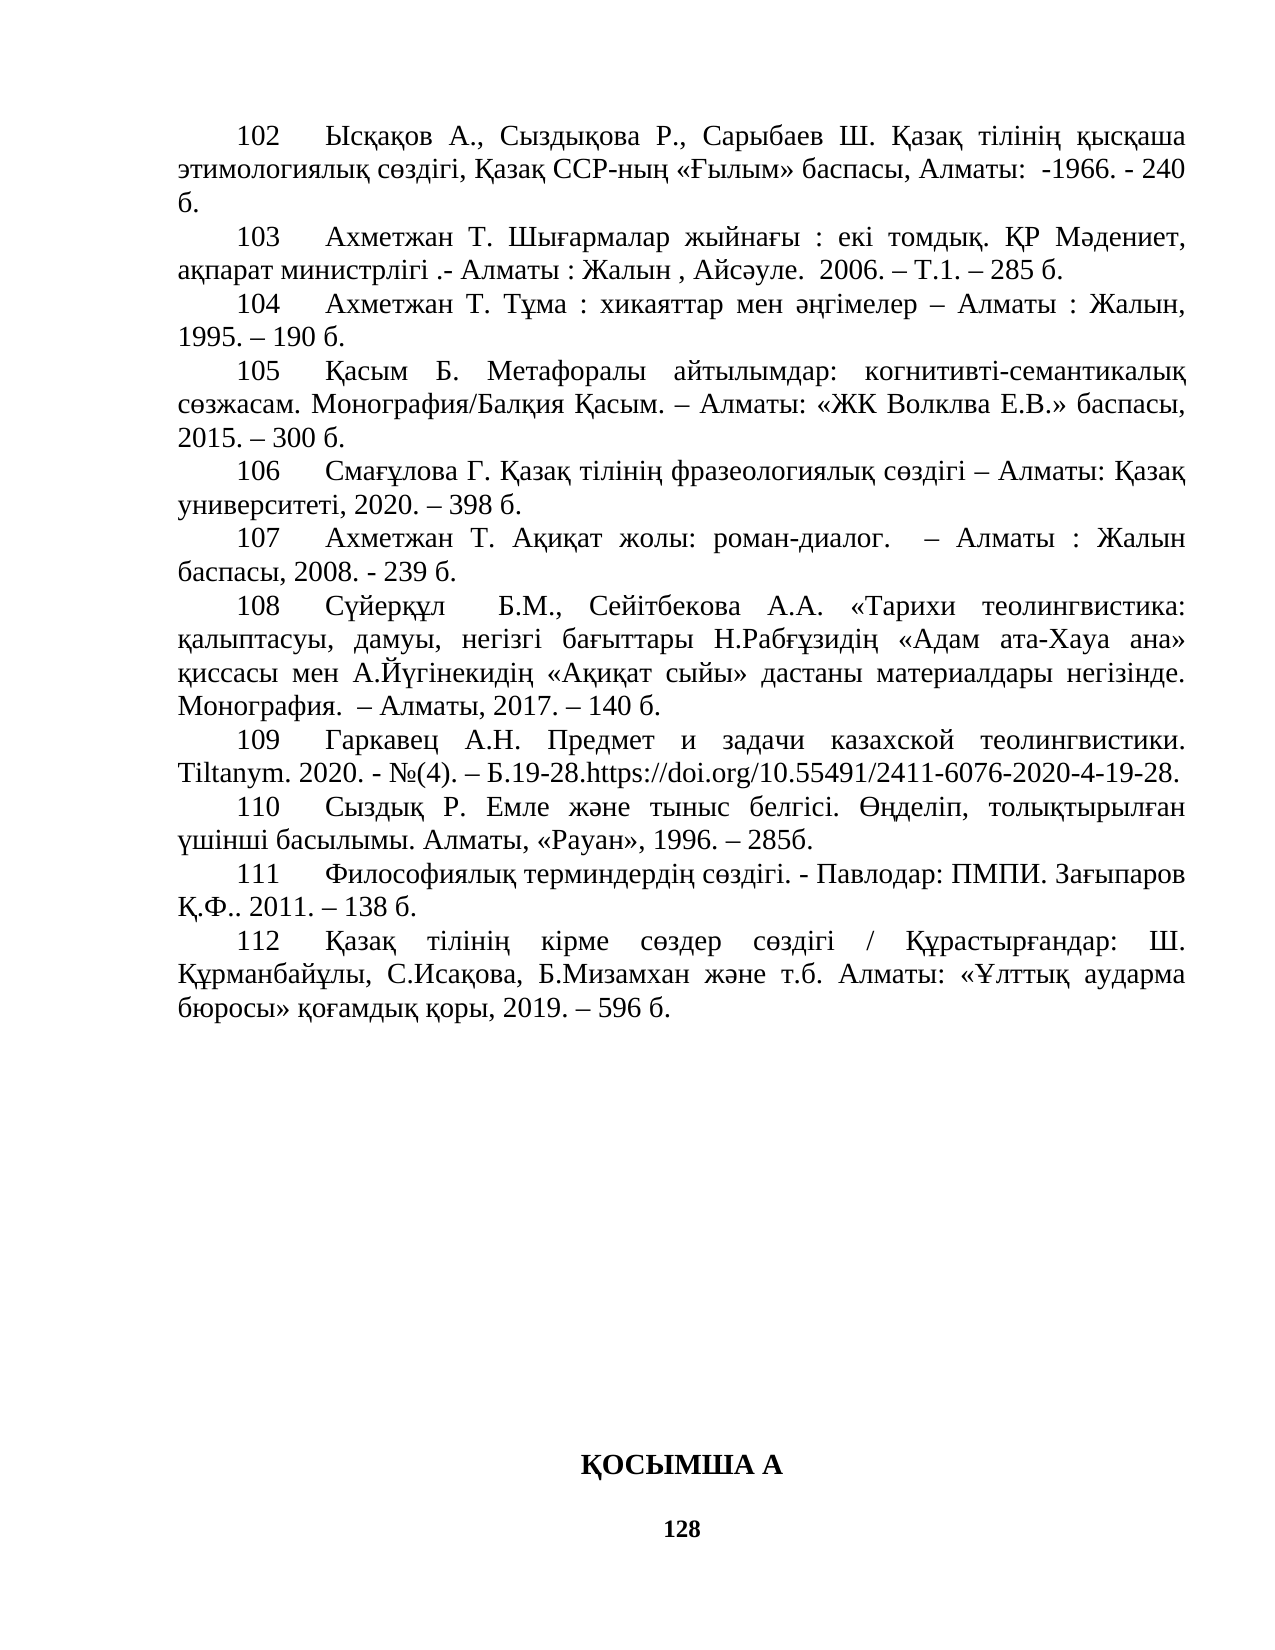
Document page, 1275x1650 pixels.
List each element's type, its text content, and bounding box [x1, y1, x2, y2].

list Ысқақов А., Сыздықова Р., Сарыбаев Ш. Қазақ тілінің қысқаша этимологиялық сөздігі, Қазақ ССР-ның «Ғылым» баспасы, Алматы: -1966. - 240 б. [177, 118, 1186, 219]
list Сүйерқұл Б.М., Сейітбекова А.А. «Тарихи теолингвистика: қалыптасуы, дамуы, негізгі бағыттары Н.Рабғұзидің «Адам ата-Хауа ана» қиссасы мен А.Йүгінекидің «Ақиқат сыйы» дастаны материалдары негізінде. Монография. – Алматы, 2017. – 140 б. [177, 588, 1186, 722]
list Философиялық терминдердің сөздігі. - Павлодар: ПМПИ. Зағыпаров Қ.Ф.. 2011. – 138 б. [177, 856, 1186, 923]
list Смағұлова Г. Қазақ тілінің фразеологиялық сөздігі – Алматы: Қазақ университеті, 2020. – 398 б. [177, 453, 1186, 521]
list Ахметжан Т. Шығармалар жыйнағы : екі томдық. ҚР Мәдениет, ақпарат министрлігі .- Алматы : Жалын , Айсәуле. 2006. – Т.1. – 285 б. [177, 219, 1186, 286]
text ҚОСЫМША А [177, 1447, 1186, 1481]
list Ахметжан Т. Ақиқат жолы: роман-диалог. – Алматы : Жалын баспасы, 2008. - 239 б. [177, 521, 1186, 588]
list Қазақ тілінің кірме сөздер сөздігі / Құрастырғандар: Ш. Құрманбайұлы, С.Исақова, Б.Мизамхан және т.б. Алматы: «Ұлттық аударма бюросы» қоғамдық қоры, 2019. – 596 б. [177, 923, 1186, 1024]
list Сыздық Р. Емле және тыныс белгісі. Өңделіп, толықтырылған үшінші басылымы. Алматы, «Рауан», 1996. – 285б. [177, 789, 1186, 856]
list Қасым Б. Метафоралы айтылымдар: когнитивті-семантикалық сөзжасам. Монография/Балқия Қасым. – Алматы: «ЖК Волклва Е.В.» баспасы, 2015. – 300 б. [177, 353, 1186, 453]
list Ахметжан Т. Тұма : хикаяттар мен әңгімелер – Алматы : Жалын, 1995. – 190 б. [177, 286, 1186, 353]
list Гаркавец А.Н. Предмет и задачи казахской теолингвистики. Tiltanym. 2020. - №(4). – Б.19-28.https://doi.org/10.55491/2411-6076-2020-4-19-28. [177, 722, 1186, 789]
